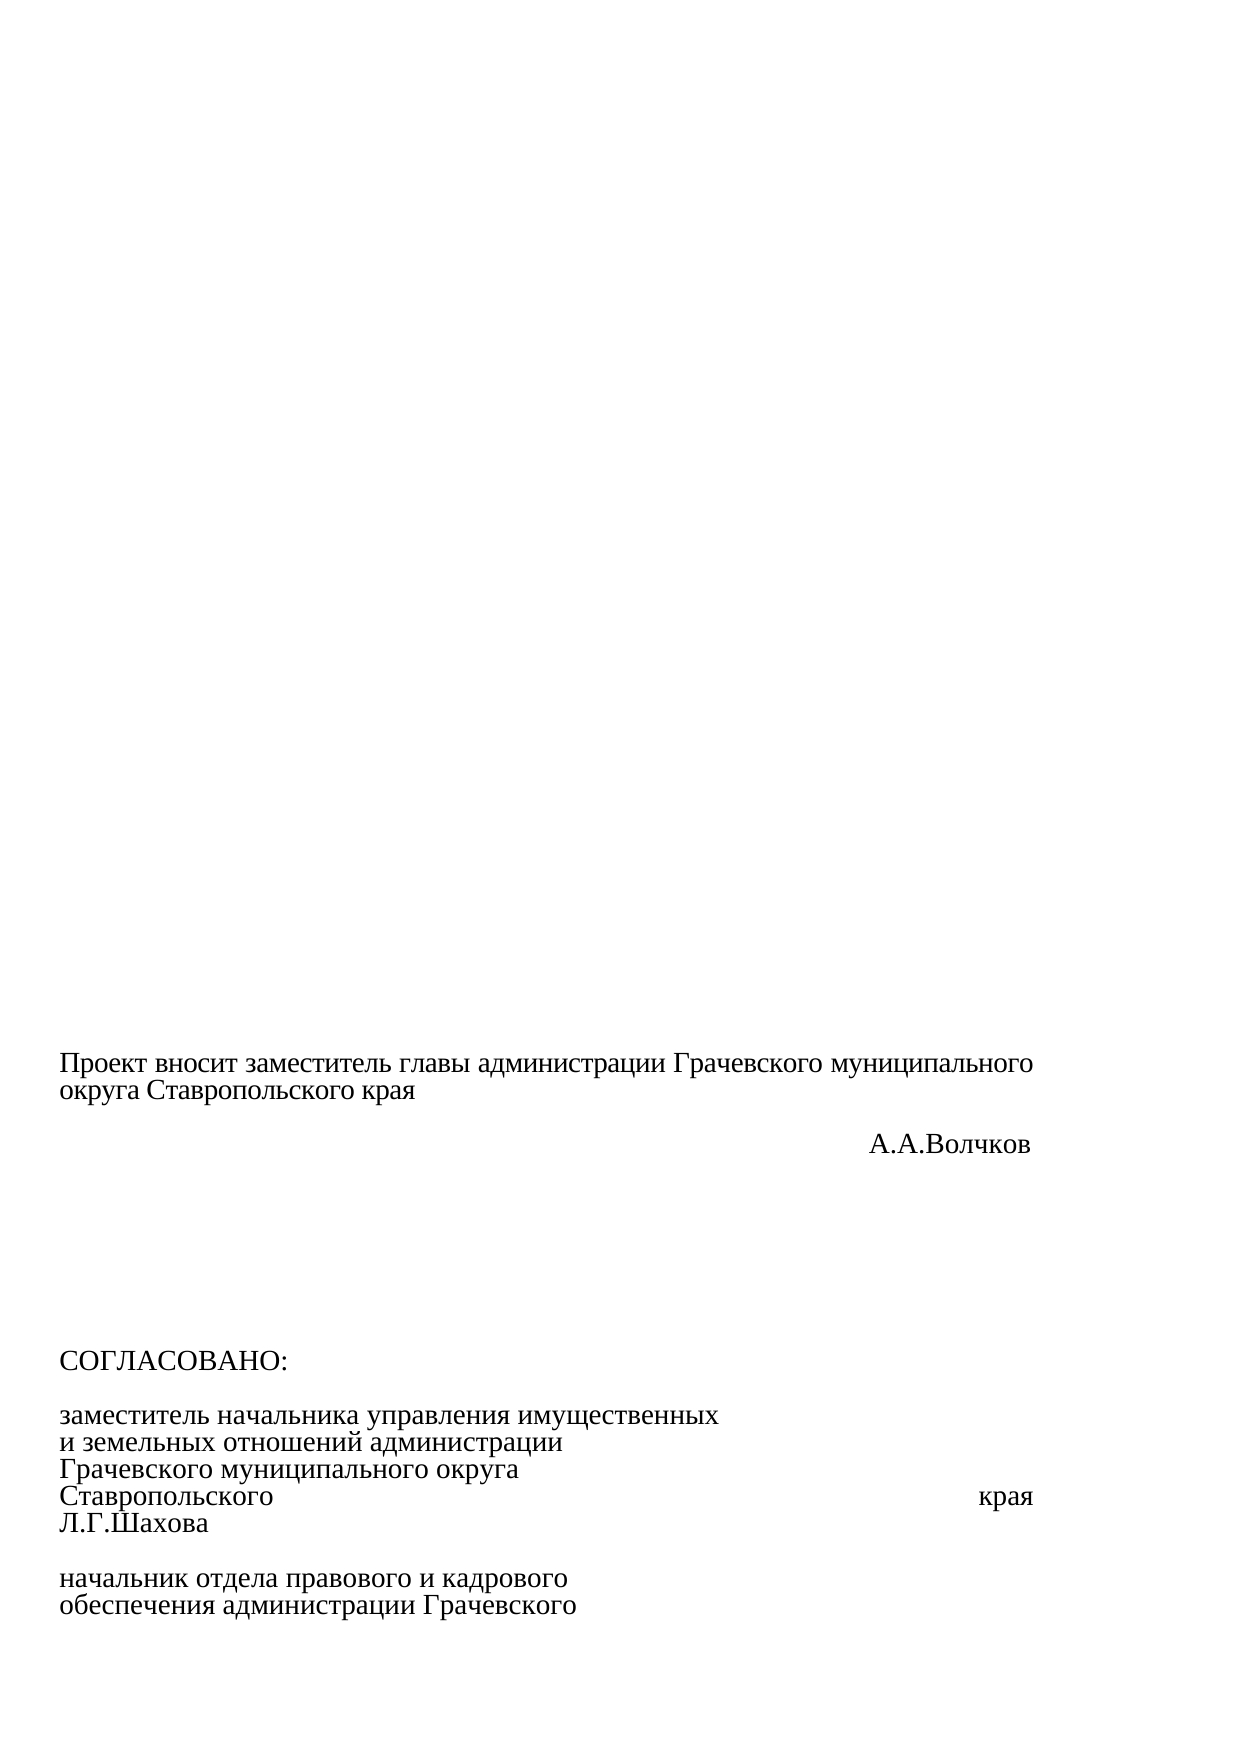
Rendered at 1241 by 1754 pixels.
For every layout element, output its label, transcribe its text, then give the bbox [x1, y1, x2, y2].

text Ставропольского края Л.Г.Шахова [59, 1484, 1033, 1538]
text заместитель начальника управления имущественных [59, 1403, 1033, 1430]
text и земельных отношений администрации [59, 1430, 1033, 1457]
text СОГЛАСОВАНО: [59, 1349, 1033, 1376]
text А.А.Волчков [59, 1132, 1033, 1159]
text начальник отдела правового и кадрового [59, 1565, 1033, 1592]
text обеспечения администрации Грачевского [59, 1592, 1033, 1619]
text Грачевского муниципального округа [59, 1457, 1033, 1484]
text Проект вносит заместитель главы администрации Грачевского муниципального округа Ставропольского края [59, 1051, 1033, 1105]
